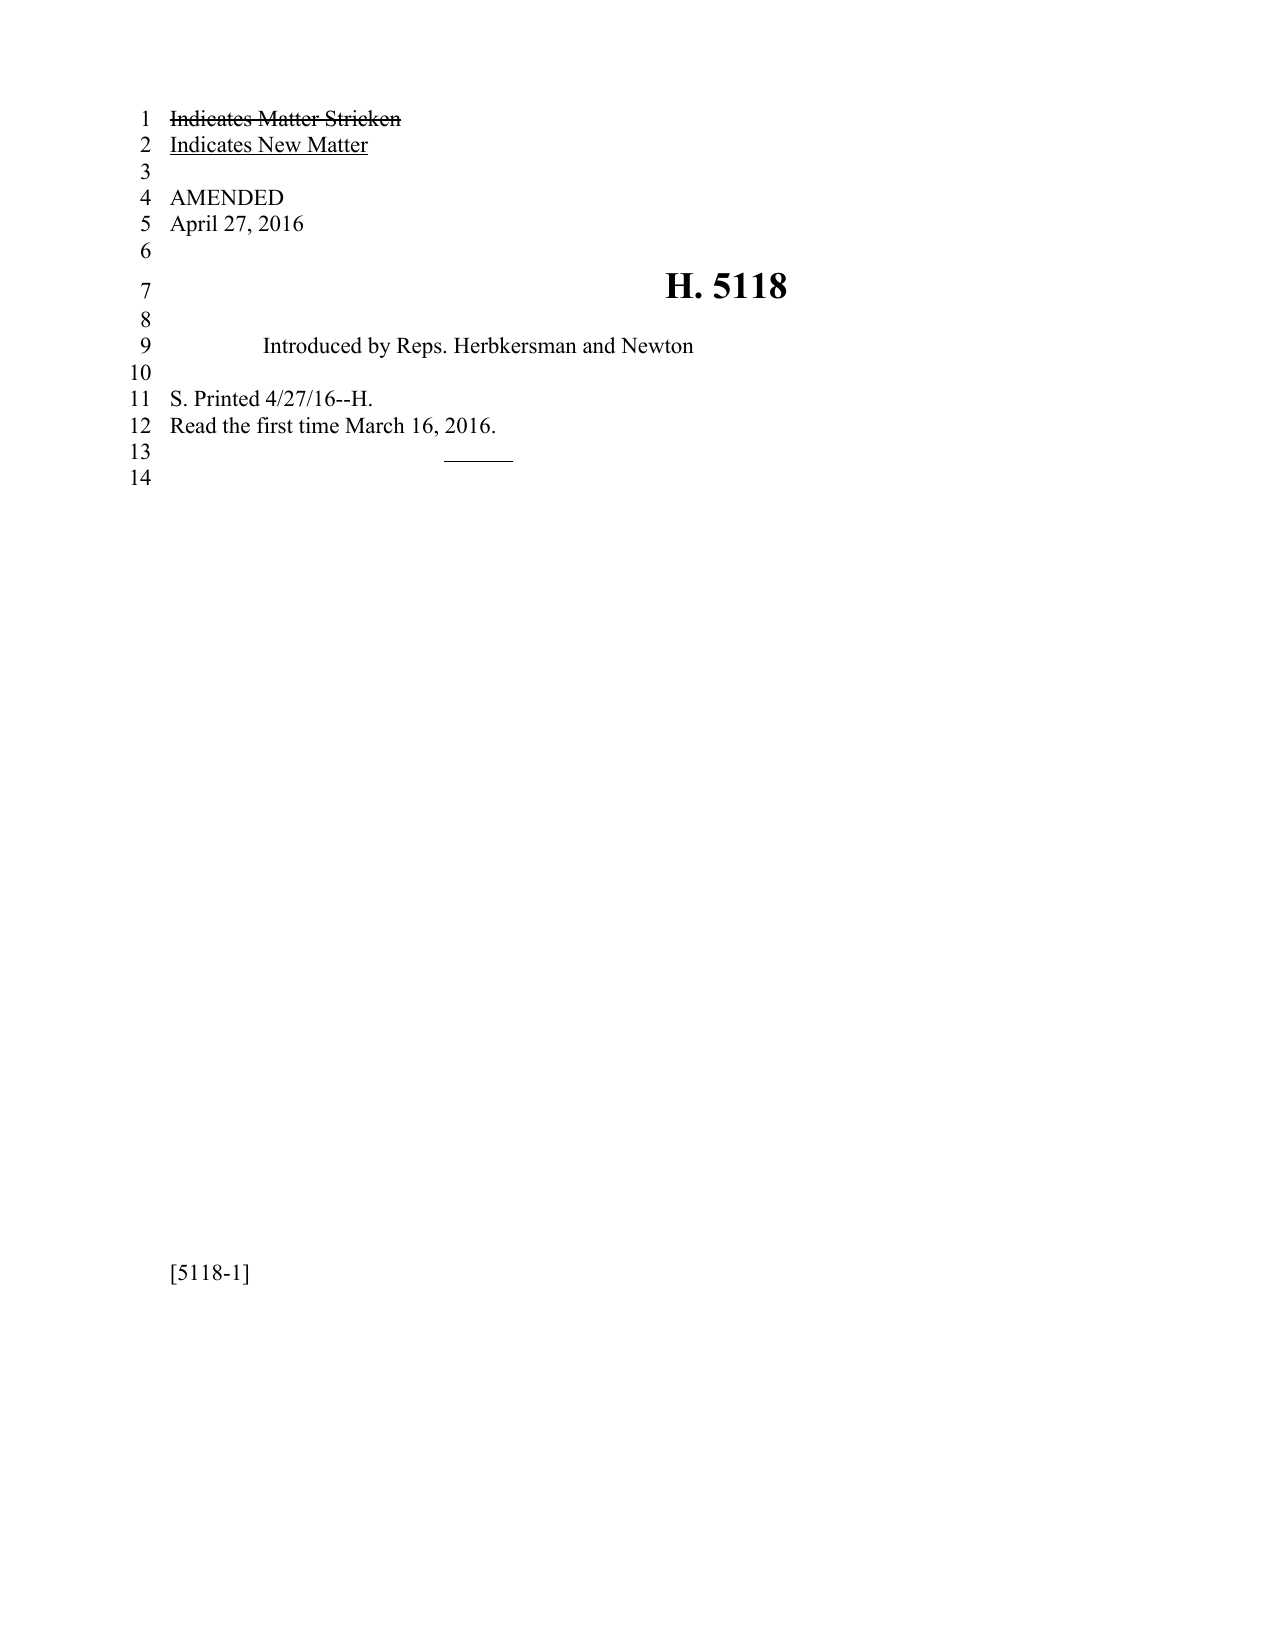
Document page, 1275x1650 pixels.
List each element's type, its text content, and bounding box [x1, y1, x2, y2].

text AMENDED [169, 184, 787, 210]
text Indicates Matter Stricken [169, 105, 787, 131]
text Introduced by Reps. Herbkersman and Newton [169, 333, 787, 359]
text H. 5118 [169, 263, 787, 306]
text Indicates New Matter [169, 131, 787, 158]
text Read the first time March 16, 2016. [169, 412, 787, 438]
text S. Printed 4/27/16--H. [169, 385, 787, 412]
text April 27, 2016 [169, 210, 787, 237]
